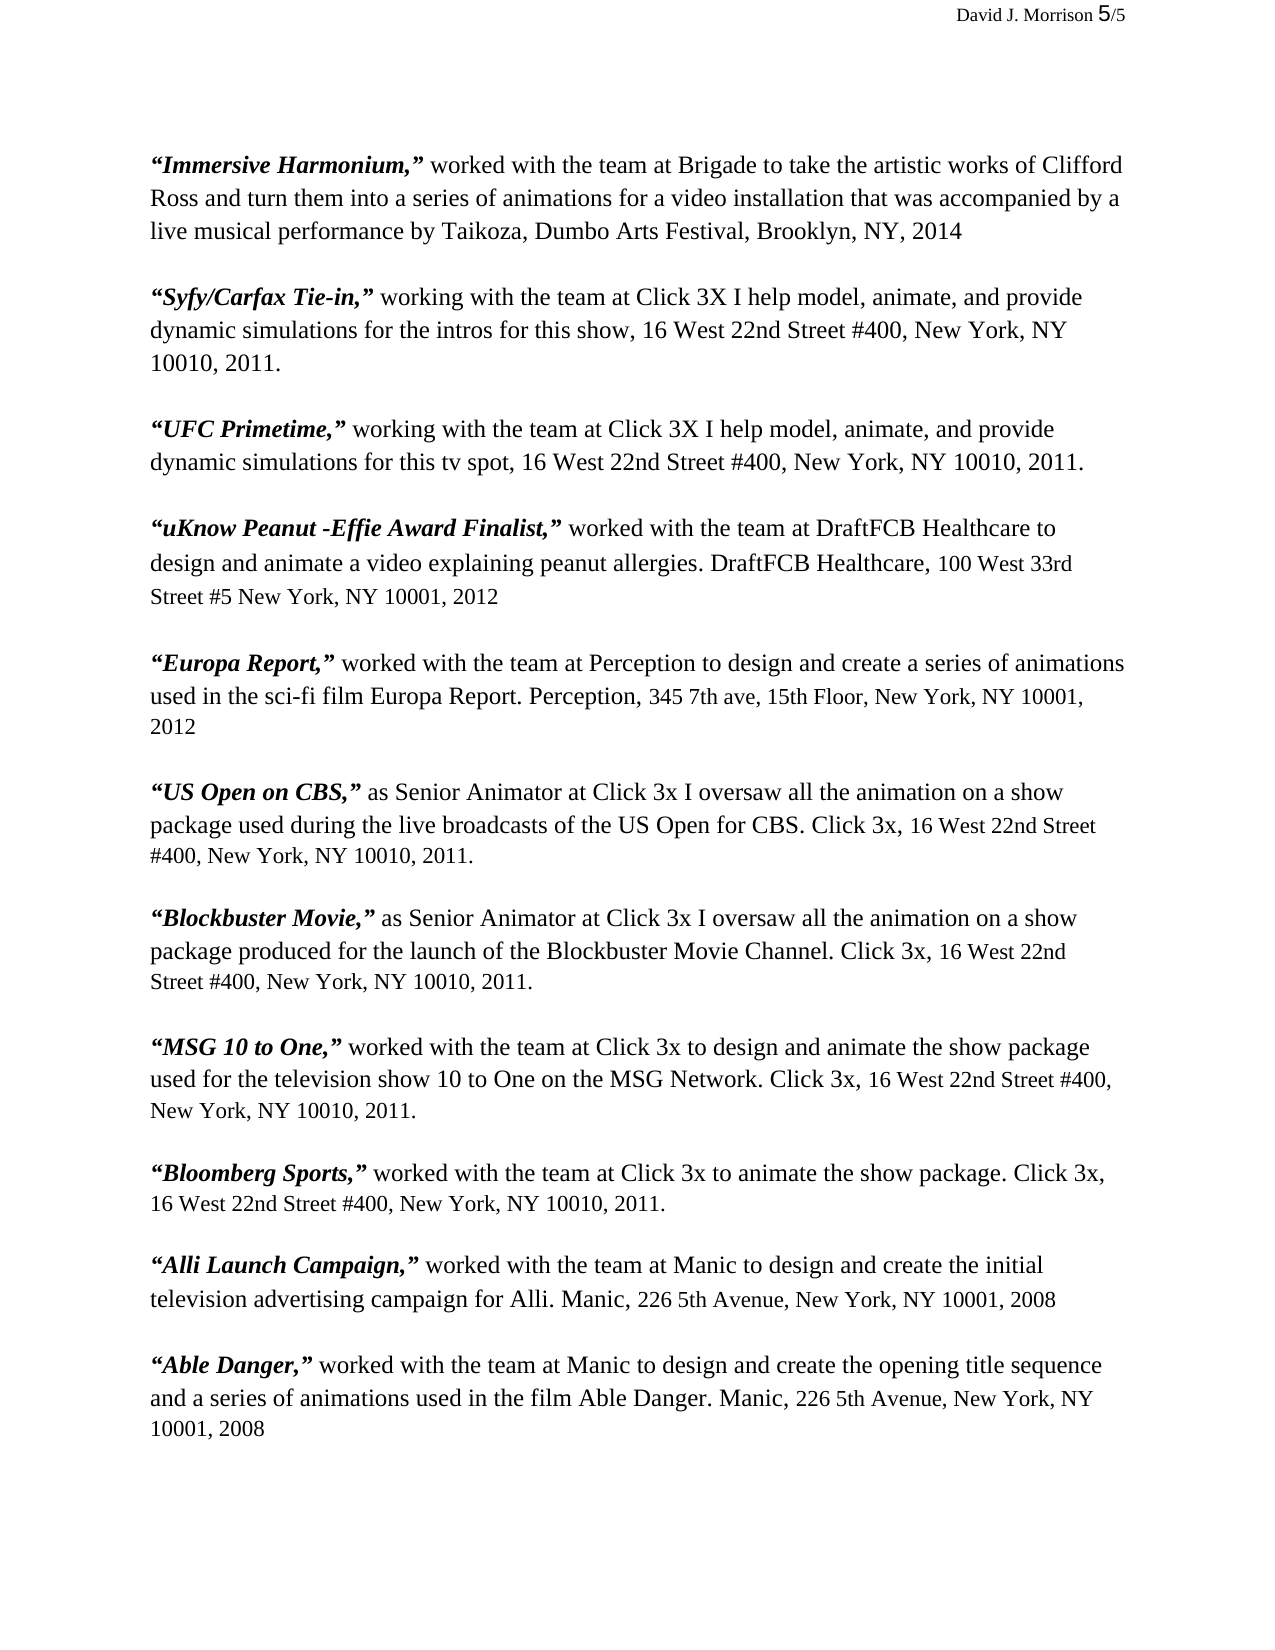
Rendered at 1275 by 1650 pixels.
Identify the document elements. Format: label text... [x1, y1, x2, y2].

text “Europa Report,” worked with the team at Perception to design and create a series of animations used in the sci-fi film Europa Report. Perception, 345 7th ave, 15th Floor, New York, NY 10001, 2012 [150, 648, 1125, 740]
text “Alli Launch Campaign,” worked with the team at Manic to design and create the initial television advertising campaign for Alli. Manic, 226 5th Avenue, New York, NY 10001, 2008 [150, 1251, 1125, 1312]
text “MSG 10 to One,” worked with the team at Click 3x to design and animate the show package used for the television show 10 to One on the MSG Network. Click 3x, 16 West 22nd Street #400, New York, NY 10010, 2011. [150, 1032, 1125, 1123]
text “Blockbuster Movie,” as Senior Animator at Click 3x I oversaw all the animation on a show package produced for the launch of the Blockbuster Movie Channel. Click 3x, 16 West 22nd Street #400, New York, NY 10010, 2011. [150, 903, 1125, 995]
text “Bloomberg Sports,” worked with the team at Click 3x to animate the show package. Click 3x, 16 West 22nd Street #400, New York, NY 10010, 2011. [150, 1158, 1125, 1217]
text “Syfy/Carfax Tie-in,” working with the team at Click 3X I help model, animate, and provide dynamic simulations for the intros for this show, 16 West 22nd Street #400, New York, NY 10010, 2011. [150, 282, 1125, 377]
text “UFC Primetime,” working with the team at Click 3X I help model, animate, and provide dynamic simulations for this tv spot, 16 West 22nd Street #400, New York, NY 10010, 2011. [150, 414, 1125, 476]
text “US Open on CBS,” as Senior Animator at Click 3x I oversaw all the animation on a show package used during the live broadcasts of the US Open for CBS. Click 3x, 16 West 22nd Street #400, New York, NY 10010, 2011. [150, 777, 1125, 869]
text “Able Danger,” worked with the team at Manic to design and create the opening title sequence and a series of animations used in the film Able Danger. Manic, 226 5th Avenue, New York, NY 10001, 2008 [150, 1350, 1125, 1442]
text “Immersive Harmonium,” worked with the team at Brigade to take the artistic works of Clifford Ross and turn them into a series of animations for a video installation that was accompanied by a live musical performance by Taikoza, Dumbo Arts Festival, Brooklyn, NY, 2014 [150, 150, 1125, 245]
text “uKnow Peanut -Effie Award Finalist,” worked with the team at DraftFCB Healthcare to design and animate a video explaining peanut allergies. DraftFCB Healthcare, 100 West 33rd Street #5 New York, NY 10001, 2012 [150, 513, 1125, 609]
